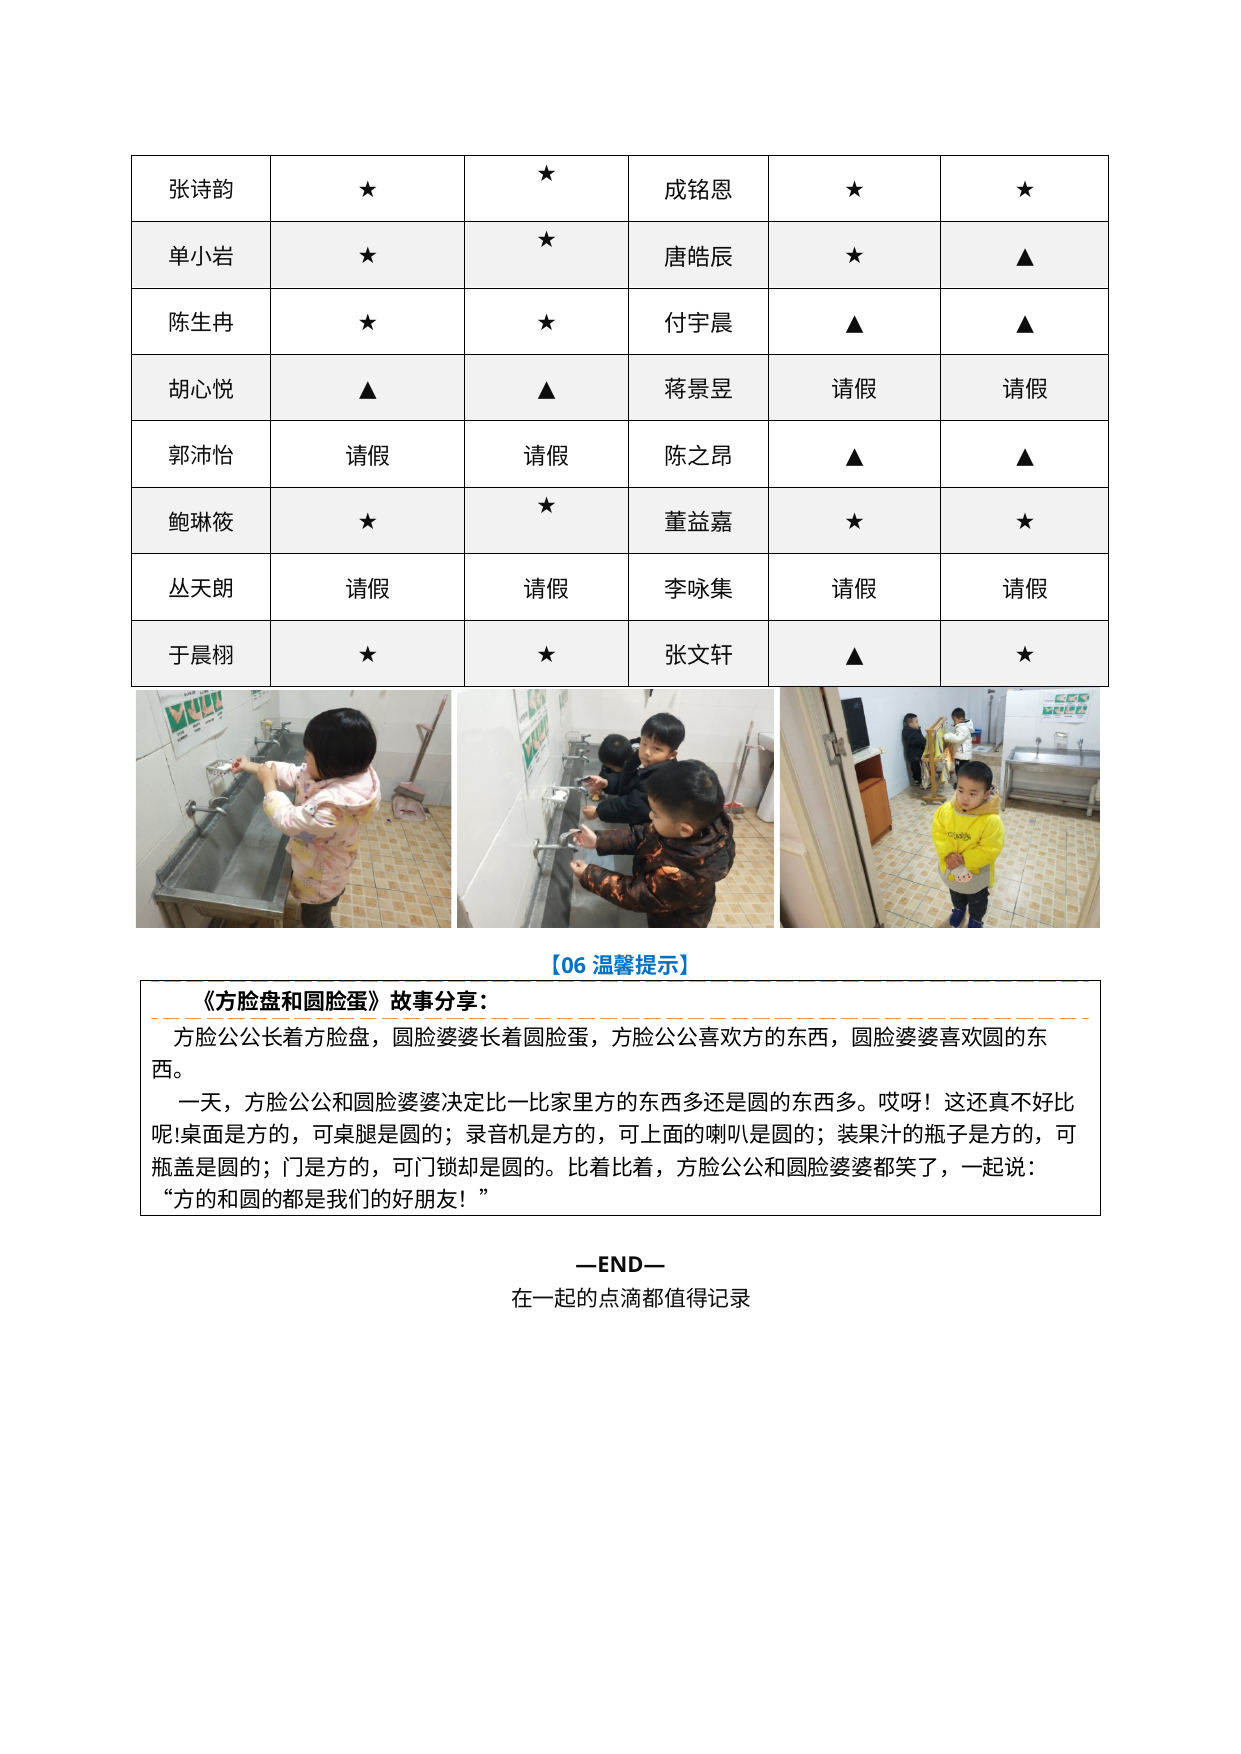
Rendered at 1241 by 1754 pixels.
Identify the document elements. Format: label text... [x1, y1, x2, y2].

table_cell 请假 [465, 421, 628, 487]
table_cell ★ [769, 156, 940, 221]
table_cell ▲ [271, 355, 464, 420]
table_cell 请假 [769, 554, 940, 620]
picture [779, 687, 1100, 928]
text —END— [136, 1248, 1104, 1281]
table_cell 董益嘉 [629, 488, 768, 553]
table_cell ▲ [941, 421, 1108, 487]
table_cell ★ [941, 156, 1108, 221]
table_cell ★ [465, 156, 628, 221]
table_cell 付宇晨 [629, 289, 768, 354]
picture [457, 689, 774, 928]
table_cell 陈生冉 [132, 289, 270, 354]
table_cell 请假 [941, 355, 1108, 420]
table_cell 请假 [769, 355, 940, 420]
table_cell 单小岩 [132, 222, 270, 287]
table_cell ★ [271, 289, 464, 354]
table_cell ★ [941, 488, 1108, 553]
table_cell ▲ [769, 421, 940, 487]
table_cell 郭沛怡 [132, 421, 270, 487]
table_cell ▲ [769, 621, 940, 686]
table_cell 请假 [271, 421, 464, 487]
table_cell ★ [465, 222, 628, 287]
table_cell ★ [465, 289, 628, 354]
text 在一起的点滴都值得记录 [136, 1281, 1104, 1313]
table_cell 鲍琳筱 [132, 488, 270, 553]
table_cell 成铭恩 [629, 156, 768, 221]
table_cell ★ [271, 621, 464, 686]
table_cell ★ [271, 156, 464, 221]
table_cell ★ [769, 488, 940, 553]
table_cell 唐皓辰 [629, 222, 768, 287]
table_cell 请假 [271, 554, 464, 620]
table_cell 请假 [465, 554, 628, 620]
table_cell ★ [271, 488, 464, 553]
table_cell 丛天朗 [132, 554, 270, 620]
table_cell 李咏集 [629, 554, 768, 620]
table_cell 陈之昂 [629, 421, 768, 487]
table_cell ▲ [941, 222, 1108, 287]
table_cell 请假 [941, 554, 1108, 620]
table_cell ▲ [941, 289, 1108, 354]
table_cell 张诗韵 [132, 156, 270, 221]
table_cell ▲ [769, 289, 940, 354]
table_cell ★ [769, 222, 940, 287]
table_cell 蒋景昱 [629, 355, 768, 420]
table_cell 于晨栩 [132, 621, 270, 686]
table_cell ★ [465, 488, 628, 553]
text 【06 温馨提示】 [136, 947, 1104, 980]
table_header 《方脸盘和圆脸蛋》故事分享： 方脸公公长着方脸盘，圆脸婆婆长着圆脸蛋，方脸公公喜欢方的东西，圆脸婆婆喜欢圆的东西。 一天，方脸公公和圆脸婆婆决定比一比家里方的东西多还是圆的东西多。哎呀！这还真不好比呢!桌面是方的，可桌腿是圆的；录音机是方的，可上面的喇叭是圆的；装果汁的瓶子是方的，可瓶盖是圆的；门是方的，可门锁却是圆的。比着比着，方脸公公和圆脸婆婆都笑了，一起说：“方的和圆的都是我们的好朋友！” [141, 981, 1100, 1214]
table_cell 胡心悦 [132, 355, 270, 420]
table_cell 张文轩 [629, 621, 768, 686]
table_cell ★ [465, 621, 628, 686]
table_cell ★ [271, 222, 464, 287]
table_cell ▲ [465, 355, 628, 420]
table_cell ★ [941, 621, 1108, 686]
picture [135, 690, 452, 928]
